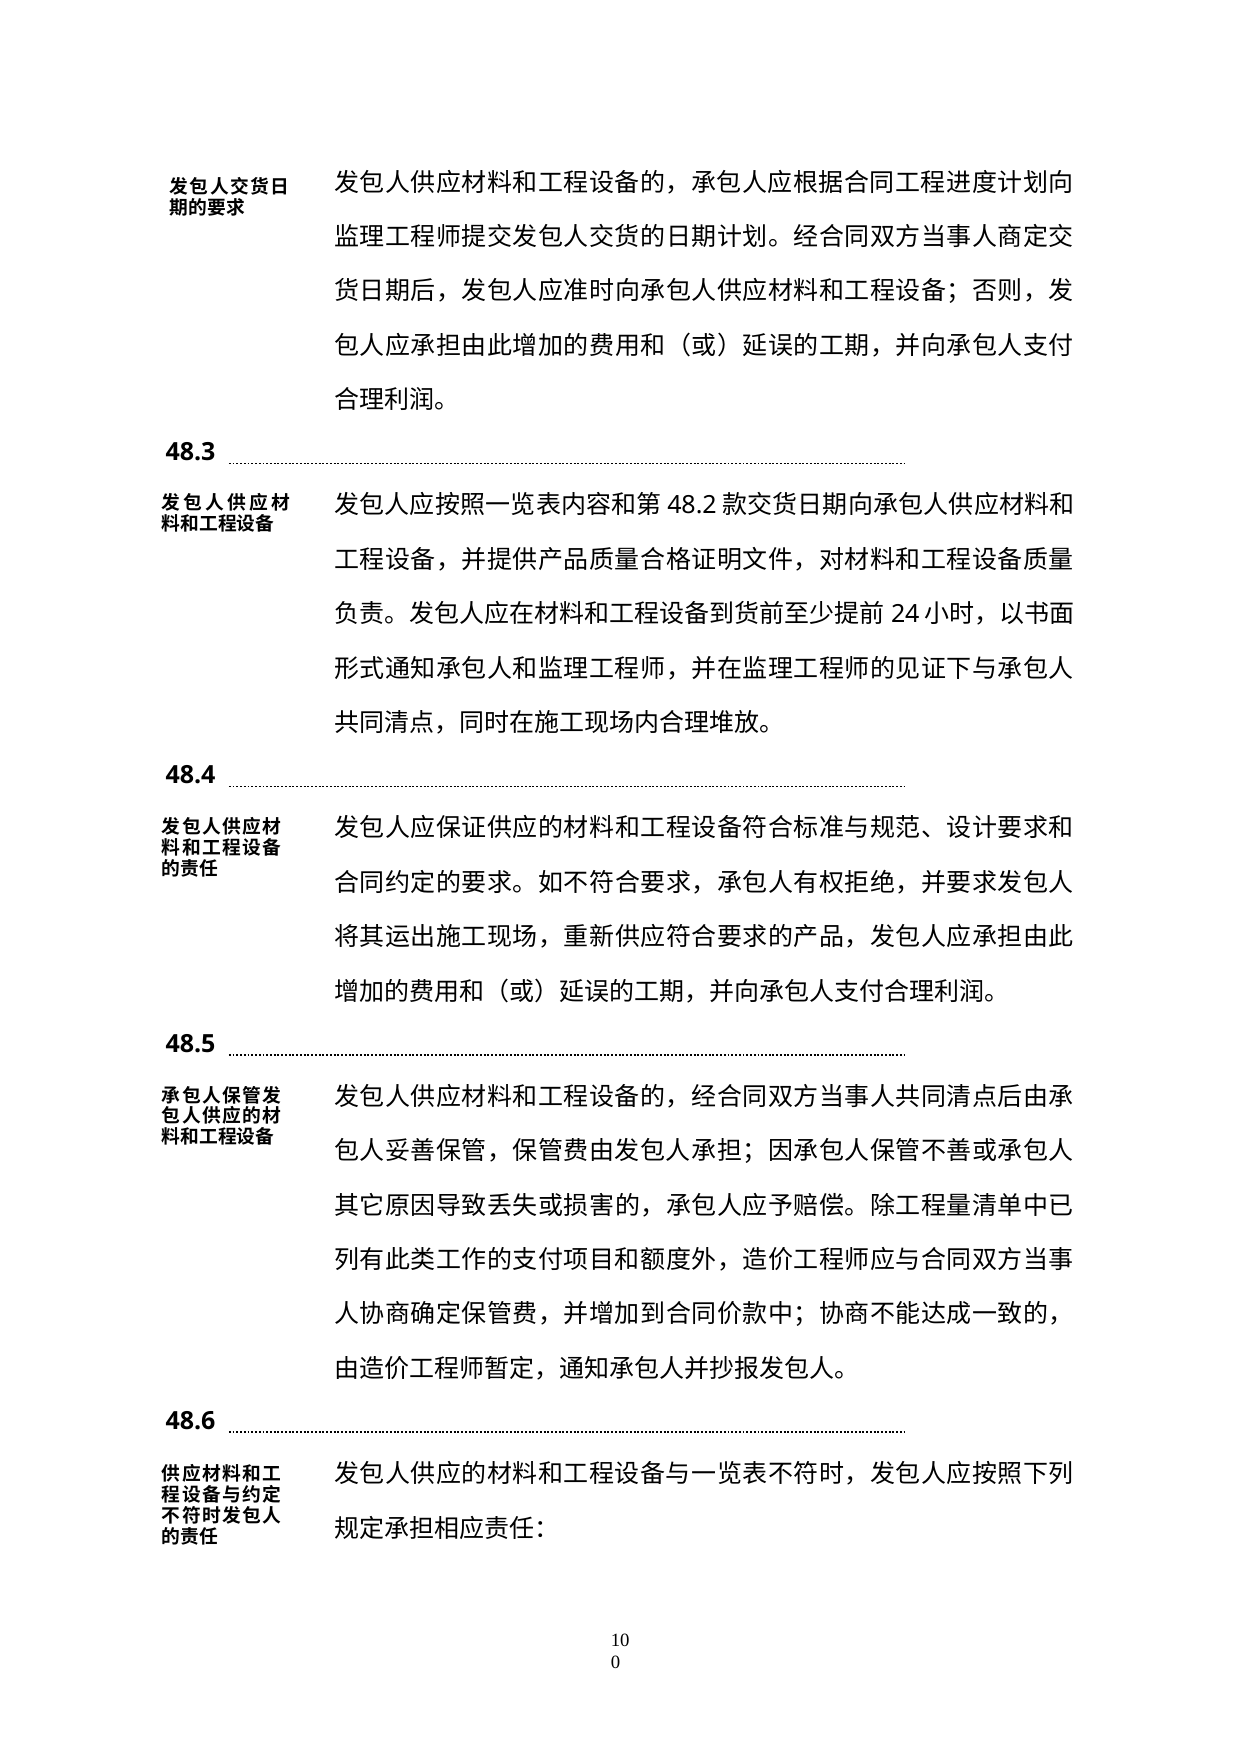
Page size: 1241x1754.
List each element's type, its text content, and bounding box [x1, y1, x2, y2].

text 发包人应按照一览表内容和第48.2款交货日期向承包人供应材料和工程设备，并提供产品质量合格证明文件，对材料和工程设备质量负责。发包人应在材料和工程设备到货前至少提前24小时，以书面形式通知承包人和监理工程师，并在监理工程师的见证下与承包人共同清点，同时在施工现场内合理堆放。 [334, 485, 1075, 739]
text 发包人供应材料和工程设备的，经合同双方当事人共同清点后由承包人妥善保管，保管费由发包人承担；因承包人保管不善或承包人其它原因导致丢失或损害的，承包人应予赔偿。除工程量清单中已列有此类工作的支付项目和额度外，造价工程师应与合同双方当事人协商确定保管费，并增加到合同价款中；协商不能达成一致的，由造价工程师暂定，通知承包人并抄报发包人。 [334, 1076, 1075, 1384]
text 发包人供应材料和工程设备的，承包人应根据合同工程进度计划向监理工程师提交发包人交货的日期计划。经合同双方当事人商定交货日期后，发包人应准时向承包人供应材料和工程设备；否则，发包人应承担由此增加的费用和（或）延误的工期，并向承包人支付合理利润。 [334, 162, 1075, 416]
text 48.6 [165, 1403, 1075, 1437]
text 发包人应保证供应的材料和工程设备符合标准与规范、设计要求和合同约定的要求。如不符合要求，承包人有权拒绝，并要求发包人将其运出施工现场，重新供应符合要求的产品，发包人应承担由此增加的费用和（或）延误的工期，并向承包人支付合理利润。 [334, 808, 1075, 1007]
text 48.4 [165, 757, 1075, 791]
text 发包人供应的材料和工程设备与一览表不符时，发包人应按照下列规定承担相应责任： [334, 1454, 1075, 1544]
text 48.3 [165, 434, 1075, 468]
text 48.5 [165, 1025, 1075, 1059]
